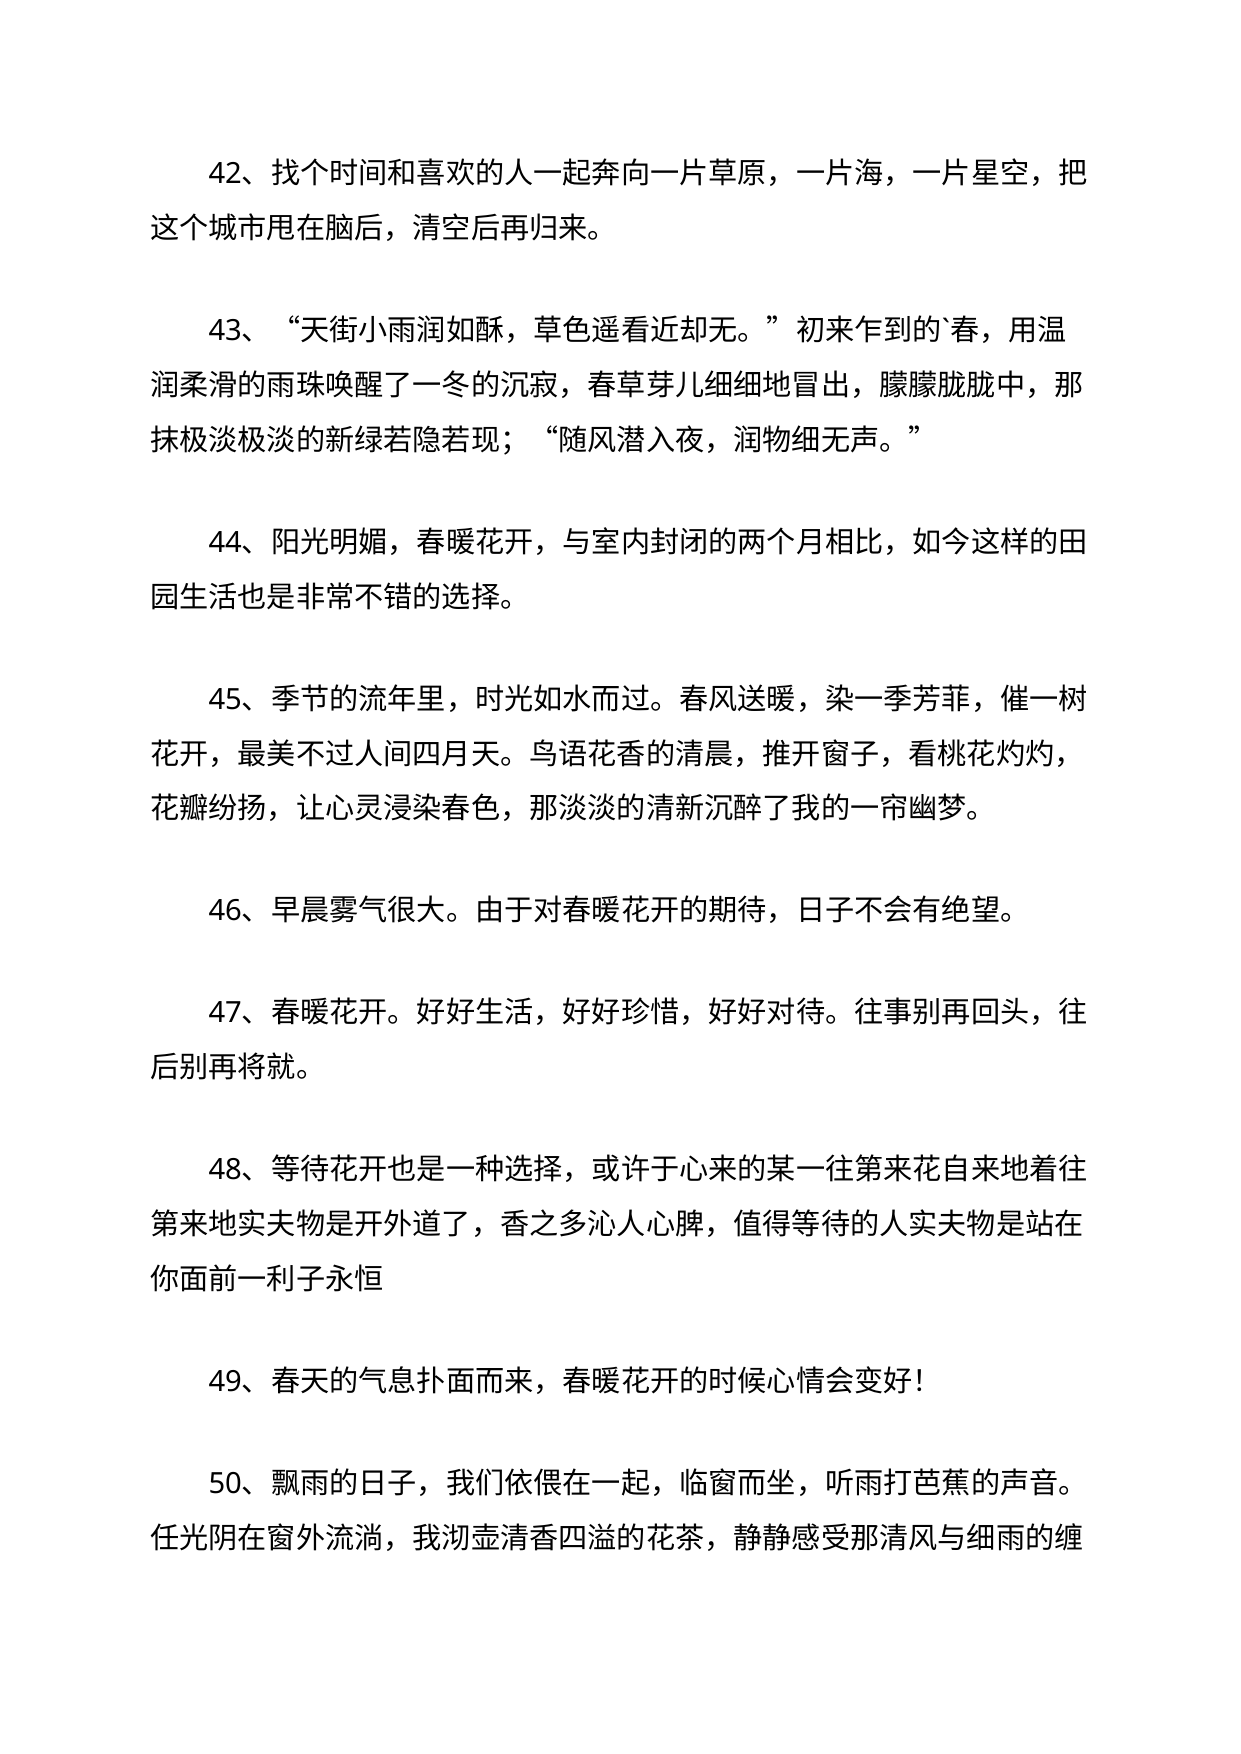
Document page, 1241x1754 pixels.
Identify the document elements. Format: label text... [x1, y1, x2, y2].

text 45、季节的流年里，时光如水而过。春风送暖，染一季芳菲，催一树花开，最美不过人间四月天。鸟语花香的清晨，推开窗子，看桃花灼灼，花瓣纷扬，让心灵浸染春色，那淡淡的清新沉醉了我的一帘幽梦。 [150, 675, 1090, 827]
text 44、阳光明媚，春暖花开，与室内封闭的两个月相比，如今这样的田园生活也是非常不错的选择。 [150, 518, 1090, 616]
text 43、“天街小雨润如酥，草色遥看近却无。”初来乍到的`春，用温润柔滑的雨珠唤醒了一冬的沉寂，春草芽儿细细地冒出，朦朦胧胧中，那抹极淡极淡的新绿若隐若现；“随风潜入夜，润物细无声。” [150, 307, 1090, 459]
text 49、春天的气息扑面而来，春暖花开的时候心情会变好！ [150, 1357, 1090, 1400]
text 46、早晨雾气很大。由于对春暖花开的期待，日子不会有绝望。 [150, 887, 1090, 929]
text 48、等待花开也是一种选择，或许于心来的某一往第来花自来地着往第来地实夫物是开外道了，香之多沁人心脾，值得等待的人实夫物是站在你面前一利子永恒 [150, 1146, 1090, 1298]
text 47、春暖花开。好好生活，好好珍惜，好好对待。往事别再回头，往后别再将就。 [150, 989, 1090, 1086]
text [150, 1459, 1090, 1557]
text 42、找个时间和喜欢的人一起奔向一片草原，一片海，一片星空，把这个城市甩在脑后，清空后再归来。 [150, 150, 1090, 247]
